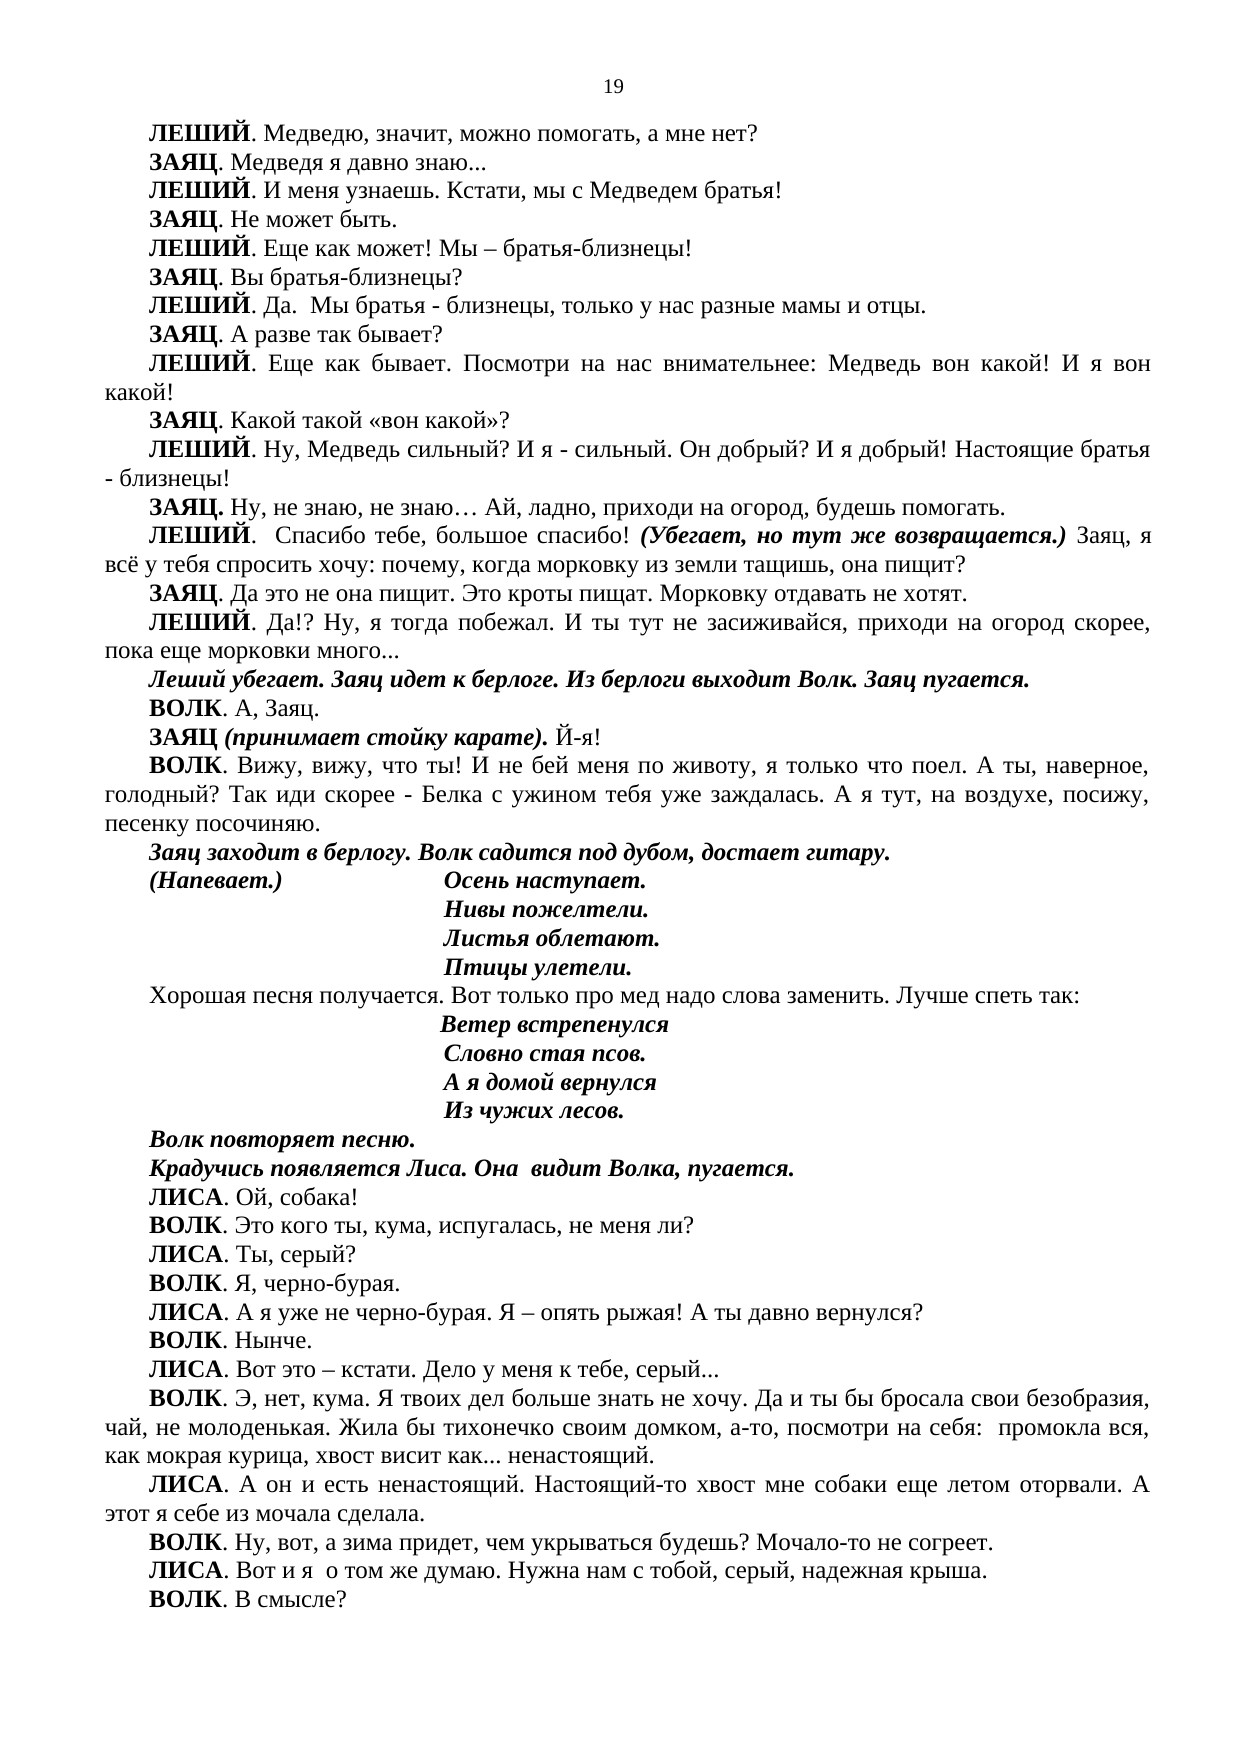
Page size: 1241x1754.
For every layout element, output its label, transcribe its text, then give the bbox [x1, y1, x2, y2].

text ЛИСА. Вот это – кстати. Дело у меня к тебе, серый... [104, 1354, 1152, 1383]
text Леший убегает. Заяц идет к берлоге. Из берлоги выходит Волк. Заяц пугается. [104, 664, 1152, 693]
text ЛИСА. А я уже не черно-бурая. Я – опять рыжая! А ты давно вернулся? [104, 1297, 1152, 1326]
text ВОЛК. Ну, вот, а зима придет, чем укрываться будешь? Мочало-то не согреет. [104, 1527, 1152, 1556]
text Крадучись появляется Лиса. Она видит Волка, пугается. [104, 1153, 1152, 1182]
text ВОЛК. Вижу, вижу, что ты! И не бей меня по животу, я только что поел. А ты, наверное, голодный? Так иди скорее - Белка с ужином тебя уже заждалась. А я тут, на воздухе, посижу, песенку посочиняю. [104, 751, 1152, 837]
text ЛЕШИЙ. Медведю, значит, можно помогать, а мне нет? [104, 118, 1152, 147]
text Хорошая песня получается. Вот только про мед надо слова заменить. Лучше спеть так: Ветер встрепенулся [104, 981, 1152, 1038]
text ВОЛК. Нынче. [104, 1326, 1152, 1354]
text ЛИСА. Ой, собака! [104, 1182, 1152, 1211]
text ЗАЯЦ. Какой такой «вон какой»? [104, 406, 1152, 434]
text ЛИСА. Вот и я о том же думаю. Нужна нам с тобой, серый, надежная крыша. [104, 1556, 1152, 1584]
text ЗАЯЦ. А разве так бывает? [104, 319, 1152, 348]
text ЛЕШИЙ. Да!? Ну, я тогда побежал. И ты тут не засиживайся, приходи на огород скорее, пока еще морковки много... [104, 607, 1152, 664]
text ЛИСА. Ты, серый? [104, 1239, 1152, 1268]
text ВОЛК. В смысле? [104, 1584, 1152, 1613]
text ЛЕШИЙ. Еще как бывает. Посмотри на нас внимательнее: Медведь вон какой! И я вон какой! [104, 348, 1152, 406]
text А я домой вернулся [104, 1067, 1152, 1096]
text (Напевает.) Осень наступает. [104, 866, 1152, 894]
text ЛЕШИЙ. Ну, Медведь сильный? И я - сильный. Он добрый? И я добрый! Настоящие братья - близнецы! [104, 434, 1152, 492]
text Волк повторяет песню. [104, 1124, 1152, 1153]
text ЗАЯЦ. Медведя я давно знаю... [104, 147, 1152, 176]
text ВОЛК. Это кого ты, кума, испугалась, не меня ли? [104, 1211, 1152, 1239]
text ЗАЯЦ. Да это не она пищит. Это кроты пищат. Морковку отдавать не хотят. [104, 578, 1152, 607]
text ЛЕШИЙ. Спасибо тебе, большое спасибо! (Убегает, но тут же возвращается.) Заяц, я всё у тебя спросить хочу: почему, когда морковку из земли тащишь, она пищит? [104, 521, 1152, 578]
text ЛИСА. А он и есть ненастоящий. Настоящий-то хвост мне собаки еще летом оторвали. А этот я себе из мочала сделала. [104, 1469, 1152, 1527]
text ЛЕШИЙ. Да. Мы братья - близнецы, только у нас разные мамы и отцы. [104, 291, 1152, 319]
text ВОЛК. Я, черно-бурая. [104, 1268, 1152, 1297]
text ЗАЯЦ (принимает стойку карате). Й-я! [104, 722, 1152, 751]
text ЗАЯЦ. Ну, не знаю, не знаю… Ай, ладно, приходи на огород, будешь помогать. [104, 492, 1152, 521]
text Из чужих лесов. [104, 1096, 1152, 1124]
text ВОЛК. А, Заяц. [104, 693, 1152, 722]
text Листья облетают. [104, 923, 1152, 952]
text ЗАЯЦ. Вы братья-близнецы? [104, 262, 1152, 291]
text ЗАЯЦ. Не может быть. [104, 204, 1152, 233]
text ВОЛК. Э, нет, кума. Я твоих дел больше знать не хочу. Да и ты бы бросала свои безобразия, чай, не молоденькая. Жила бы тихонечко своим домком, а-то, посмотри на себя: промокла вся, как мокрая курица, хвост висит как... ненастоящий. [104, 1383, 1152, 1469]
text Птицы улетели. [104, 952, 1152, 981]
text ЛЕШИЙ. Еще как может! Мы – братья-близнецы! [104, 233, 1152, 262]
text ЛЕШИЙ. И меня узнаешь. Кстати, мы с Медведем братья! [104, 176, 1152, 204]
text Нивы пожелтели. [104, 894, 1152, 923]
text Словно стая псов. [104, 1038, 1152, 1067]
text Заяц заходит в берлогу. Волк садится под дубом, достает гитару. [104, 837, 1152, 866]
